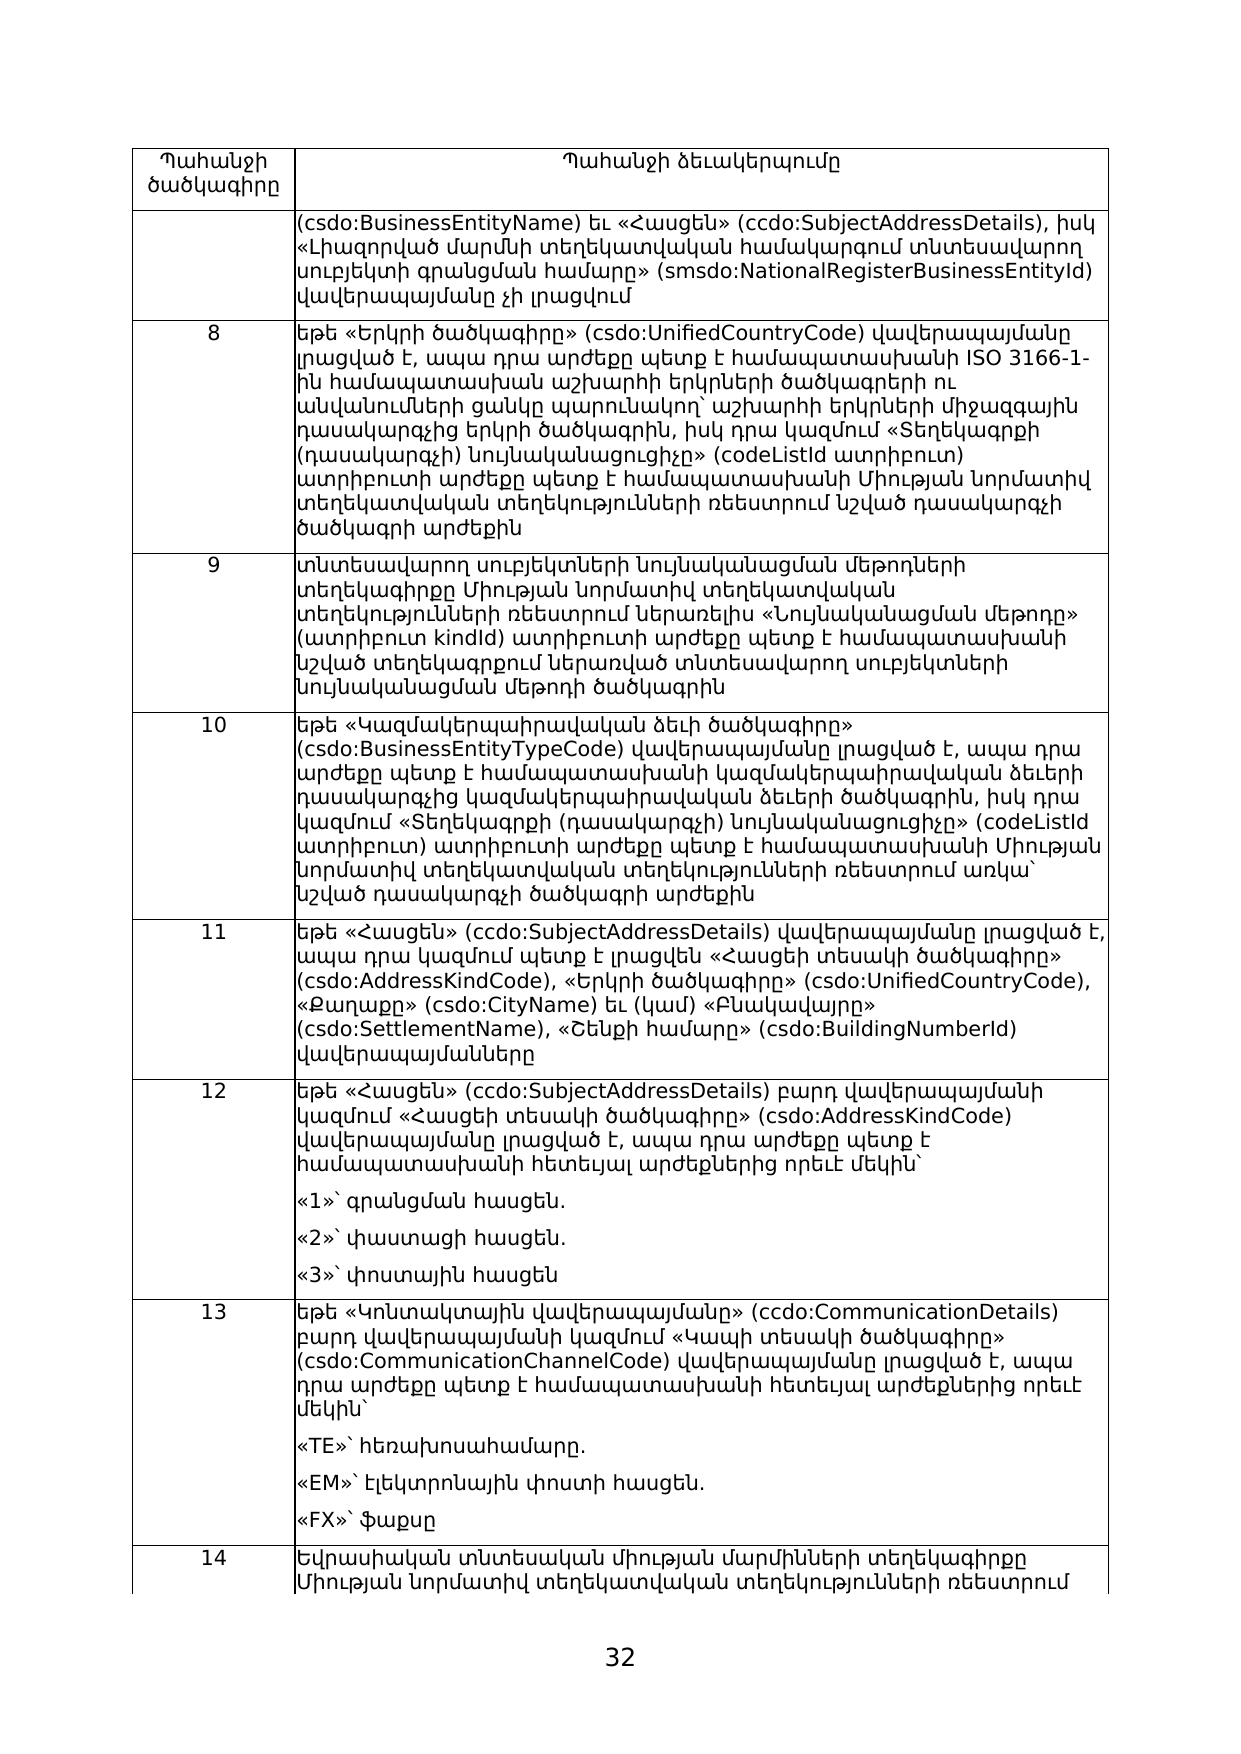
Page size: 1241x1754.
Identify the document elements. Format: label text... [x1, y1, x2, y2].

table_cell եթե «Հասցեն» (ccdo:SubjectAddressDetails) վավերապայմանը լրացված է, ապա դրա կազմում պետք է լրացվեն «Հասցեի տեսակի ծածկագիրը» (csdo:AddressKindCode), «Երկրի ծածկագիրը» (csdo:UnifiedCountryCode), «Քաղաքը» (csdo:CityName) եւ (կամ) «Բնակավայրը» (csdo:SettlementName), «Շենքի համարը» (csdo:BuildingNumberId) վավերապայմանները [296, 920, 1108, 1078]
table_cell եթե «Կազմակերպաիրավական ձեւի ծածկագիրը» (csdo:BusinessEntityTypeCode) վավերապայմանը լրացված է, ապա դրա արժեքը պետք է համապատասխանի կազմակերպաիրավական ձեւերի դասակարգչից կազմակերպաիրավական ձեւերի ծածկագրին, իսկ դրա կազմում «Տեղեկագրքի (դասակարգչի) նույնականացուցիչը» (codeListId ատրիբուտ) ատրիբուտի արժեքը պետք է համապատասխանի Միության նորմատիվ տեղեկատվական տեղեկությունների ռեեստրում առկա՝ նշված դասակարգչի ծածկագրի արժեքին [296, 713, 1108, 919]
table_cell 10 [133, 713, 294, 919]
table_cell եթե «Հասցեն» (ccdo:SubjectAddressDetails) բարդ վավերապայմանի կազմում «Հասցեի տեսակի ծածկագիրը» (csdo:AddressKindCode) վավերապայմանը լրացված է, ապա դրա արժեքը պետք է համապատասխանի հետեւյալ արժեքներից որեւէ մեկին՝ «1»՝ գրանցման հասցեն. «2»՝ փաստացի հասցեն. «3»՝ փոստային հասցեն [296, 1080, 1108, 1299]
table_cell 11 [133, 920, 294, 1078]
table_header Պահանջի ձեւակերպումը [296, 149, 1108, 210]
table_header Պահանջի ծածկագիրը [133, 149, 294, 210]
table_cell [296, 1546, 1108, 1594]
table_cell 9 [133, 554, 294, 712]
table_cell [296, 211, 1108, 320]
table_cell 12 [133, 1080, 294, 1299]
table_cell 7 [133, 211, 294, 320]
table_cell 8 [133, 321, 294, 552]
table_cell եթե «Կոնտակտային վավերապայմանը» (ccdo:CommunicationDetails) բարդ վավերապայմանի կազմում «Կապի տեսակի ծածկագիրը» (csdo:CommunicationChannelCode) վավերապայմանը լրացված է, ապա դրա արժեքը պետք է համապատասխանի հետեւյալ արժեքներից որեւէ մեկին՝ «TE»՝ հեռախոսահամարը. «EM»՝ էլեկտրոնային փոստի հասցեն. «FX»՝ ֆաքսը [296, 1300, 1108, 1544]
table_cell 14 [133, 1546, 294, 1594]
table_cell 13 [133, 1300, 294, 1544]
table_cell եթե «Երկրի ծածկագիրը» (csdo:UnifiedCountryCode) վավերապայմանը լրացված է, ապա դրա արժեքը պետք է համապատասխանի ISO 3166-1-ին համապատասխան աշխարհի երկրների ծածկագրերի ու անվանումների ցանկը պարունակող՝ աշխարհի երկրների միջազգային դասակարգչից երկրի ծածկագրին, իսկ դրա կազմում «Տեղեկագրքի (դասակարգչի) նույնականացուցիչը» (codeListId ատրիբուտ) ատրիբուտի արժեքը պետք է համապատասխանի Միության նորմատիվ տեղեկատվական տեղեկությունների ռեեստրում նշված դասակարգչի ծածկագրի արժեքին [296, 321, 1108, 552]
table_cell տնտեսավարող սուբյեկտների նույնականացման մեթոդների տեղեկագիրքը Միության նորմատիվ տեղեկատվական տեղեկությունների ռեեստրում ներառելիս «Նույնականացման մեթոդը» (ատրիբուտ kindId) ատրիբուտի արժեքը պետք է համապատասխանի նշված տեղեկագրքում ներառված տնտեսավարող սուբյեկտների նույնականացման մեթոդի ծածկագրին [296, 554, 1108, 712]
